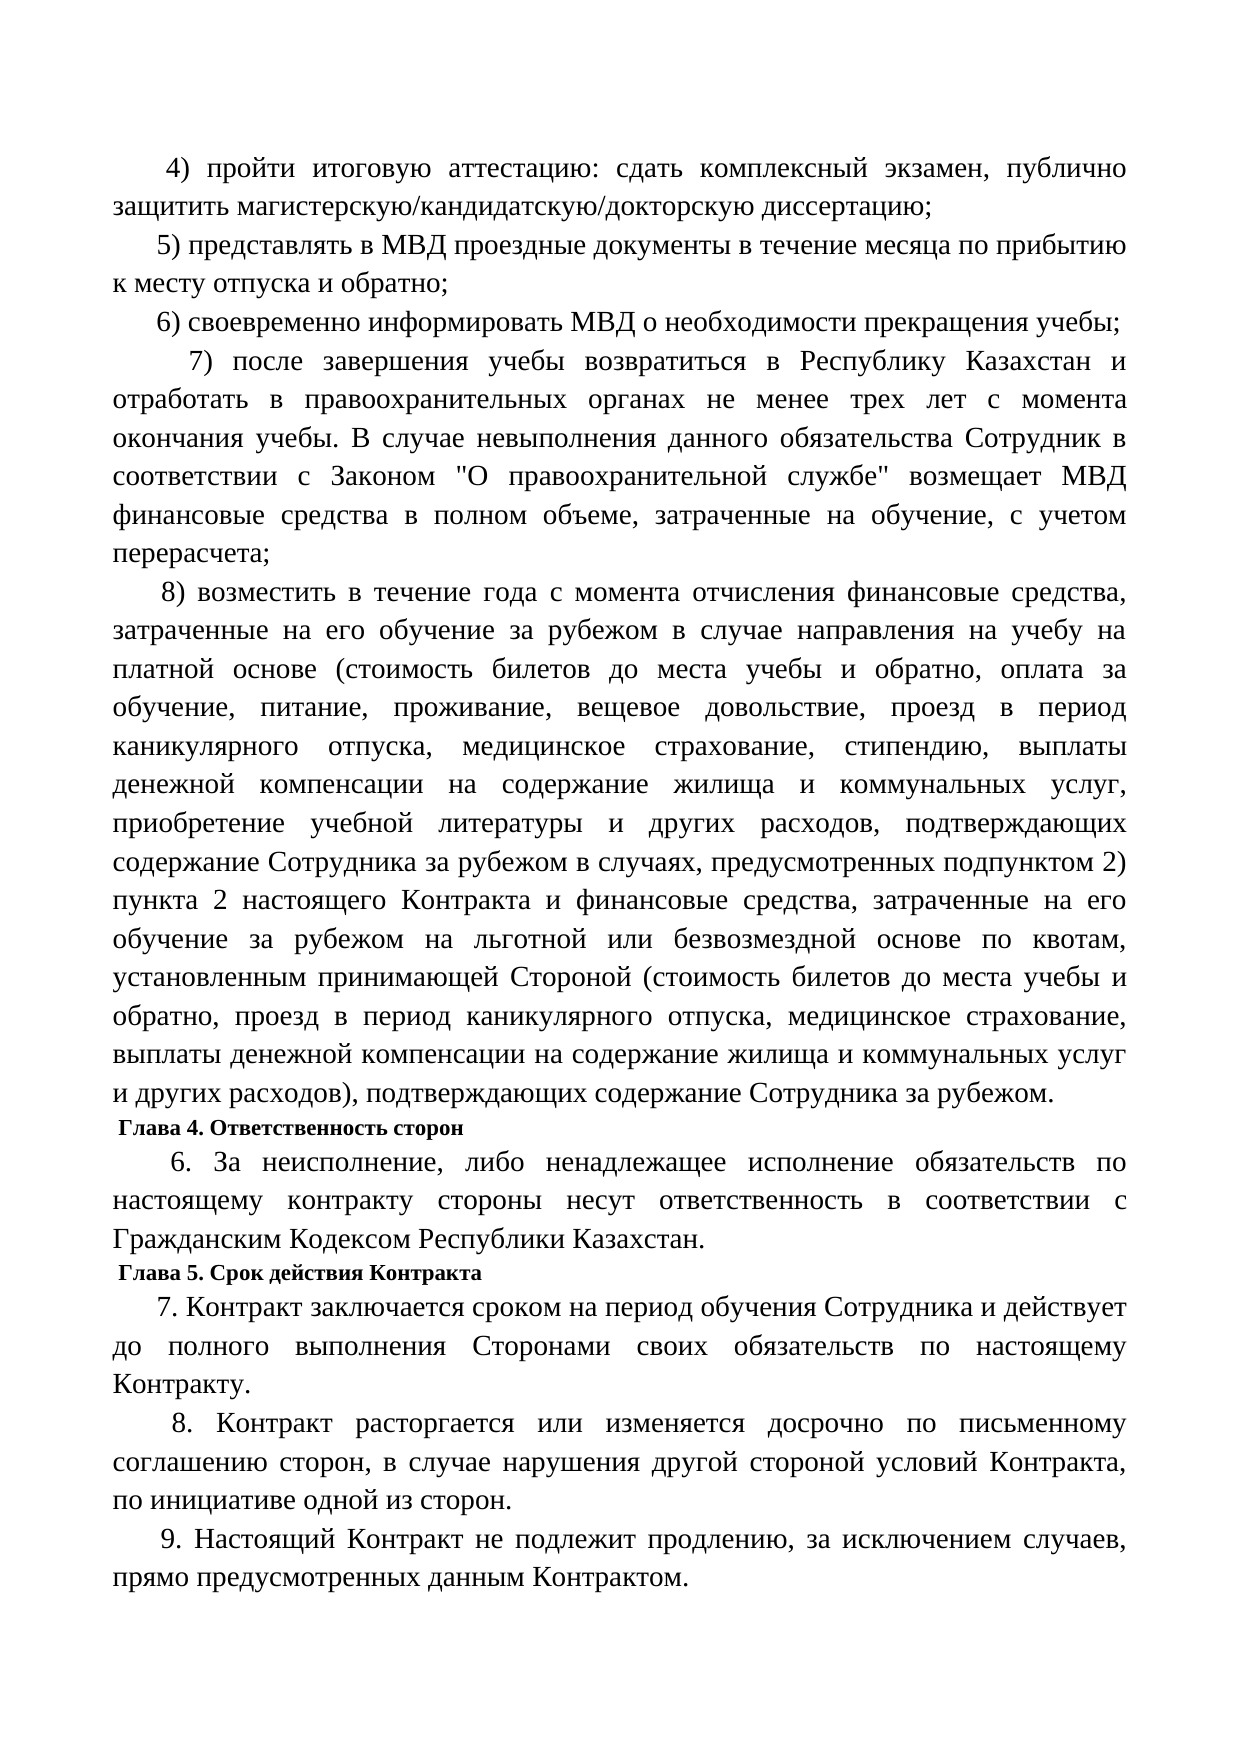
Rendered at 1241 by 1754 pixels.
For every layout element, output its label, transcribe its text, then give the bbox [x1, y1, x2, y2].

text 6) своевременно информировать МВД о необходимости прекращения учебы; [112, 304, 1128, 338]
text 5) представлять в МВД проездные документы в течение месяца по прибытию к месту отпуска и обратно; [112, 227, 1128, 299]
text 6. За неисполнение, либо ненадлежащее исполнение обязательств по настоящему контракту стороны несут ответственность в соответствии с Гражданским Кодексом Республики Казахстан. [112, 1144, 1128, 1254]
text 8. Контракт расторгается или изменяется досрочно по письменному соглашению сторон, в случае нарушения другой стороной условий Контракта, по инициативе одной из сторон. [112, 1405, 1128, 1516]
text 8) возместить в течение года с момента отчисления финансовые средства, затраченные на его обучение за рубежом в случае направления на учебу на платной основе (стоимость билетов до места учебы и обратно, оплата за обучение, питание, проживание, вещевое довольствие, проезд в период каникулярного отпуска, медицинское страхование, стипендию, выплаты денежной компенсации на содержание жилища и коммунальных услуг, приобретение учебной литературы и других расходов, подтверждающих содержание Сотрудника за рубежом в случаях, предусмотренных подпунктом 2) пункта 2 настоящего Контракта и финансовые средства, затраченные на его обучение за рубежом на льготной или безвозмездной основе по квотам, установленным принимающей Стороной (стоимость билетов до места учебы и обратно, проезд в период каникулярного отпуска, медицинское страхование, выплаты денежной компенсации на содержание жилища и коммунальных услуг и других расходов), подтверждающих содержание Сотрудника за рубежом. [112, 574, 1128, 1108]
text 7) после завершения учебы возвратиться в Республику Казахстан и отработать в правоохранительных органах не менее трех лет с момента окончания учебы. В случае невыполнения данного обязательства Сотрудник в соответствии с Законом "О правоохранительной службе" возмещает МВД финансовые средства в полном объеме, затраченные на обучение, с учетом перерасчета; [112, 343, 1128, 569]
text 9. Настоящий Контракт не подлежит продлению, за исключением случаев, прямо предусмотренных данным Контрактом. [112, 1521, 1128, 1593]
text Глава 4. Ответственность сторон [112, 1113, 1128, 1140]
text 4) пройти итоговую аттестацию: сдать комплексный экзамен, публично защитить магистерскую/кандидатскую/докторскую диссертацию; [112, 150, 1128, 222]
text 7. Контракт заключается сроком на период обучения Сотрудника и действует до полного выполнения Сторонами своих обязательств по настоящему Контракту. [112, 1289, 1128, 1400]
text Глава 5. Срок действия Контракта [112, 1259, 1128, 1286]
